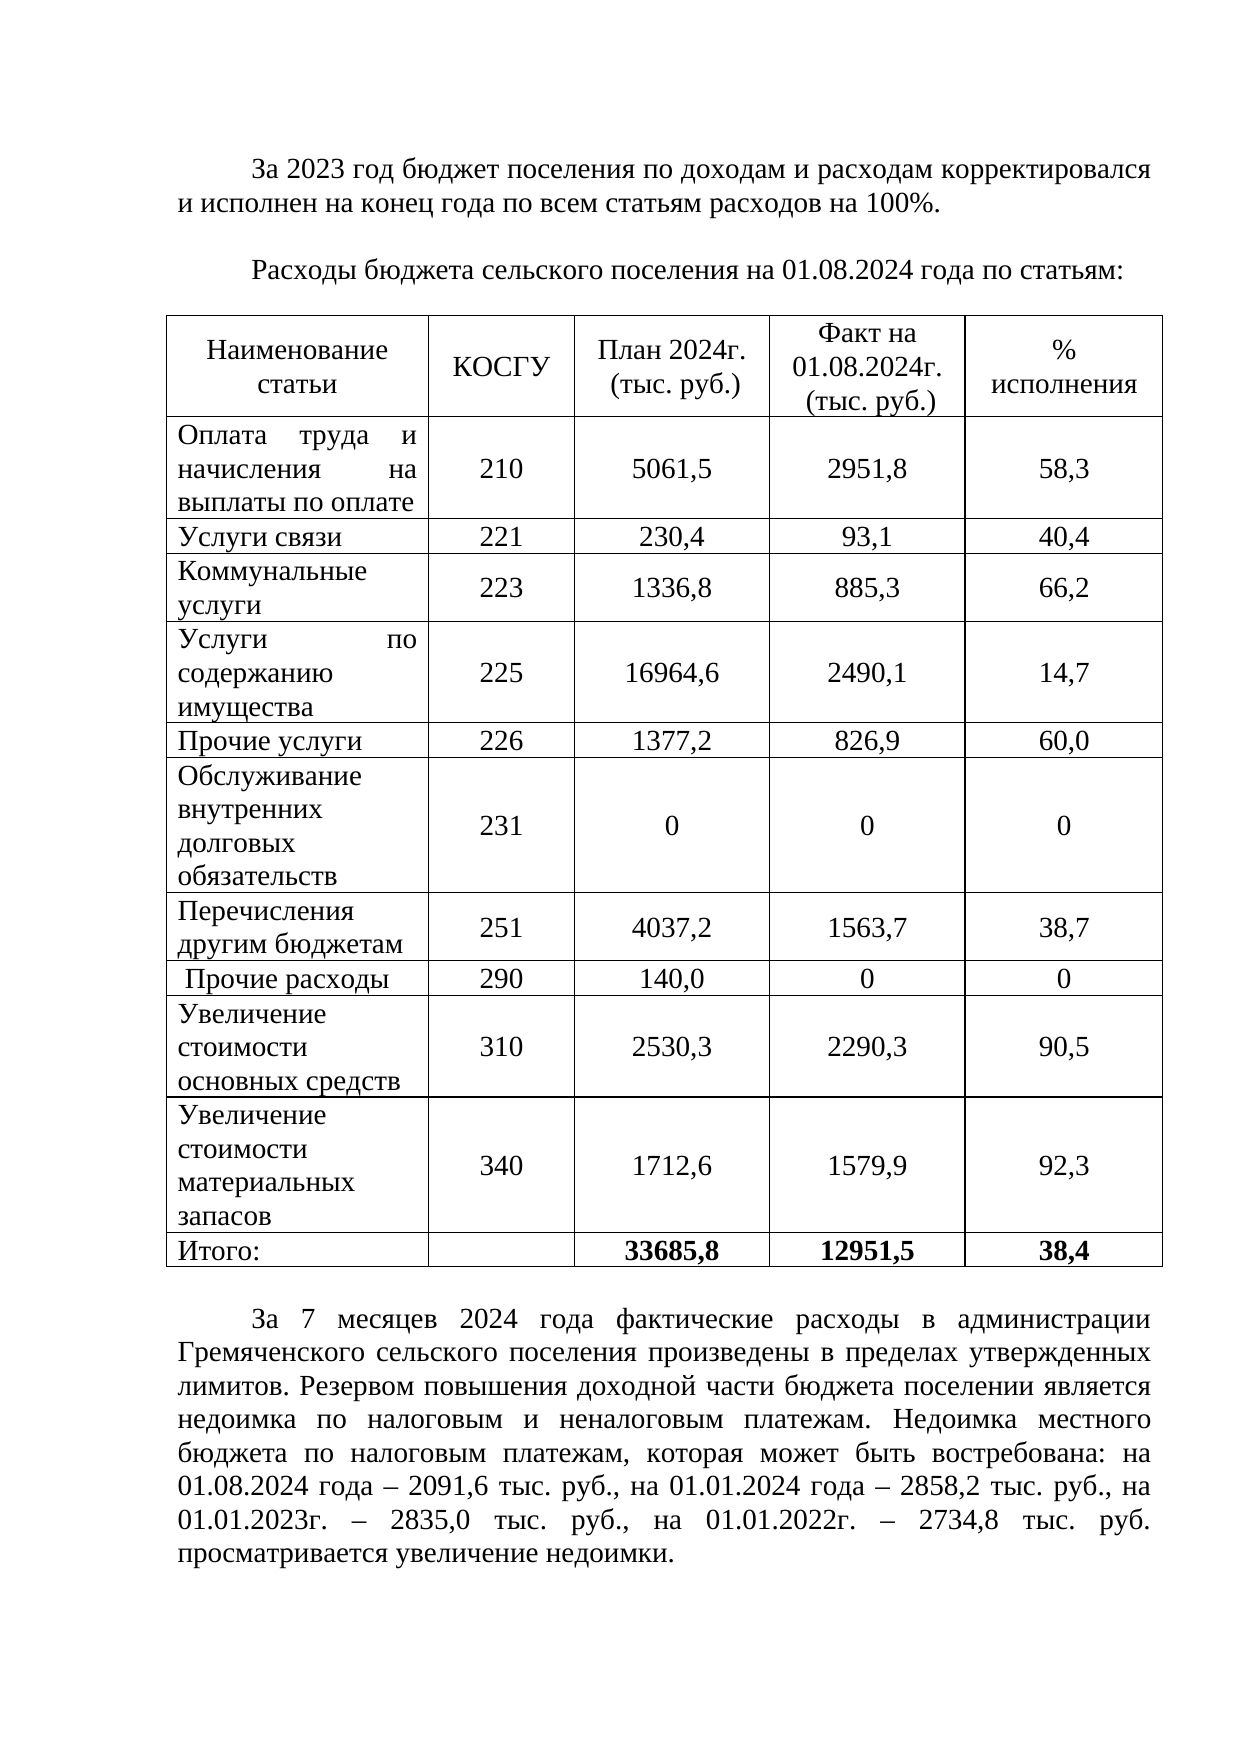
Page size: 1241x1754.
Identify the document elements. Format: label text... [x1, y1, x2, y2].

table_cell 2951,8 [770, 417, 964, 518]
text Расходы бюджета сельского поселения на 01.08.2024 года по статьям: [177, 252, 1152, 286]
table_cell [429, 1233, 574, 1266]
table_cell 0 [966, 758, 1162, 892]
table_cell 1336,8 [575, 554, 769, 621]
table_cell 826,9 [770, 723, 964, 757]
table_cell 2290,3 [770, 996, 964, 1096]
table_cell 40,4 [966, 519, 1162, 552]
table_cell 340 [429, 1098, 574, 1232]
table_cell 16964,6 [575, 622, 769, 722]
table_cell 140,0 [575, 961, 769, 995]
table_cell 66,2 [966, 554, 1162, 621]
table_header План 2024г. (тыс. руб.) [575, 316, 769, 416]
table_cell 310 [429, 996, 574, 1096]
table_cell 12951,5 [770, 1233, 964, 1266]
table_cell Прочие услуги [167, 723, 428, 757]
table_cell 93,1 [770, 519, 964, 552]
table_cell 38,4 [966, 1233, 1162, 1266]
table_cell Услуги связи [167, 519, 428, 552]
table_cell 885,3 [770, 554, 964, 621]
table_cell 290 [429, 961, 574, 995]
table_cell Перечисления другим бюджетам [167, 893, 428, 960]
table_cell 2490,1 [770, 622, 964, 722]
table_cell Увеличение стоимости основных средств [167, 996, 428, 1096]
table_cell 90,5 [966, 996, 1162, 1096]
table_cell 92,3 [966, 1098, 1162, 1232]
table_cell Обслуживание внутренних долговых обязательств [167, 758, 428, 892]
table_cell 38,7 [966, 893, 1162, 960]
table_cell 2530,3 [575, 996, 769, 1096]
table_cell 223 [429, 554, 574, 621]
table_header Наименование статьи [167, 316, 428, 416]
table_cell 1563,7 [770, 893, 964, 960]
table_cell Увеличение стоимости материальных запасов [167, 1098, 428, 1232]
text За 2023 год бюджет поселения по доходам и расходам корректировался и исполнен на конец года по всем статьям расходов на 100%. [177, 152, 1152, 219]
table_cell 0 [966, 961, 1162, 995]
table_cell Коммунальные услуги [167, 554, 428, 621]
table_cell Услуги по содержанию имущества [167, 622, 428, 722]
table_cell 210 [429, 417, 574, 518]
table_cell Прочие расходы [167, 961, 428, 995]
table_cell 60,0 [966, 723, 1162, 757]
table_cell Оплата труда и начисления на выплаты по оплате [167, 417, 428, 518]
table_cell 225 [429, 622, 574, 722]
text За 7 месяцев 2024 года фактические расходы в администрации Гремяченского сельского поселения произведены в пределах утвержденных лимитов. Резервом повышения доходной части бюджета поселении является недоимка по налоговым и неналоговым платежам. Недоимка местного бюджета по налоговым платежам, которая может быть востребована: на 01.08.2024 года – 2091,6 тыс. руб., на 01.01.2024 года – 2858,2 тыс. руб., на 01.01.2023г. – 2835,0 тыс. руб., на 01.01.2022г. – 2734,8 тыс. руб. просматривается увеличение недоимки. [177, 1301, 1152, 1569]
table_cell 221 [429, 519, 574, 552]
table_cell 58,3 [966, 417, 1162, 518]
table_cell 0 [575, 758, 769, 892]
table_cell 0 [770, 758, 964, 892]
table_cell 226 [429, 723, 574, 757]
table_cell 251 [429, 893, 574, 960]
table_cell 1579,9 [770, 1098, 964, 1232]
table_cell 0 [770, 961, 964, 995]
table_cell 5061,5 [575, 417, 769, 518]
table_cell 4037,2 [575, 893, 769, 960]
table_cell 1712,6 [575, 1098, 769, 1232]
table_cell 14,7 [966, 622, 1162, 722]
table_cell 33685,8 [575, 1233, 769, 1266]
table_header % исполнения [966, 316, 1162, 416]
table_header Факт на 01.08.2024г. (тыс. руб.) [770, 316, 964, 416]
table_cell Итого: [167, 1233, 428, 1266]
table_header КОСГУ [429, 316, 574, 416]
table_cell 1377,2 [575, 723, 769, 757]
table_cell 230,4 [575, 519, 769, 552]
table_cell 231 [429, 758, 574, 892]
